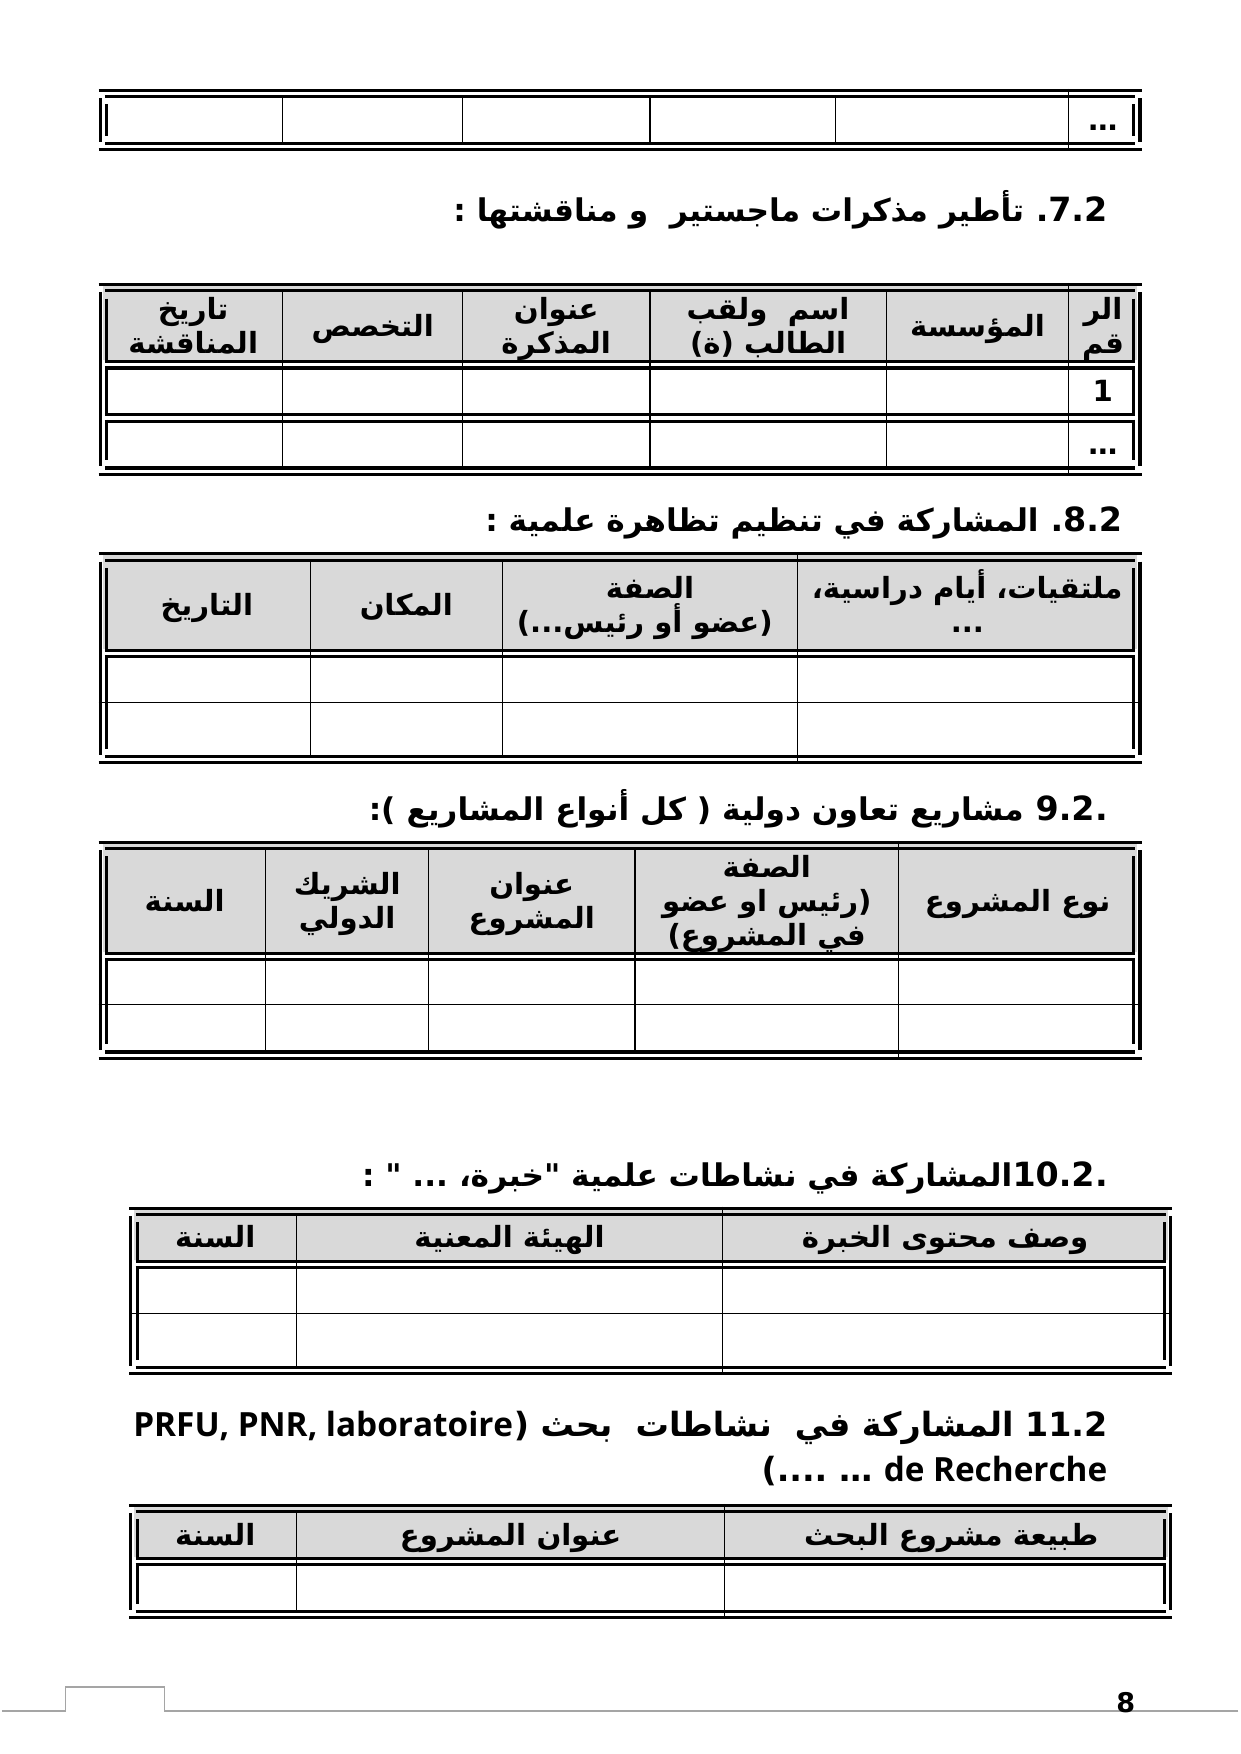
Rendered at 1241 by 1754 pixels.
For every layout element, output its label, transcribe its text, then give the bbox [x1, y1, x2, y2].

table_cell [103, 413, 282, 466]
table_cell [429, 961, 634, 1004]
table_cell [297, 1269, 722, 1313]
table_cell [887, 416, 1068, 420]
table_cell [283, 370, 462, 413]
table_cell [651, 98, 835, 142]
table_cell [283, 423, 462, 466]
table_cell [103, 92, 283, 142]
table_cell [636, 961, 898, 1004]
table_header السنة [134, 1507, 296, 1557]
table_cell [836, 98, 1068, 142]
table_cell [266, 961, 428, 1004]
table_cell [311, 658, 502, 702]
table_header عنوان المذكرة [463, 292, 649, 360]
table_cell [103, 952, 265, 1004]
table_header عنوان المشروع [429, 850, 634, 952]
table_cell [283, 98, 462, 142]
table_cell [463, 370, 649, 413]
table_cell [725, 1557, 1168, 1610]
table_cell [311, 703, 502, 755]
list 11.2 المشاركة في نشاطات بحث (PRFU, PNR, laboratoire de Recherche … ....) [118, 1400, 1107, 1491]
table_header وصف محتوى الخبرة [723, 1210, 1168, 1260]
table_header التاريخ [103, 555, 310, 649]
list 7.2. تأطير مذكرات ماجستير و مناقشتها : [118, 190, 1107, 229]
table_header التخصص [283, 292, 462, 360]
text 8.2. المشاركة في تنظيم تظاهرة علمية : [118, 501, 1122, 540]
table_header الشريك الدولي [266, 850, 428, 952]
table_cell [103, 649, 310, 702]
table_header طبيعة مشروع البحث [725, 1507, 1168, 1557]
table_header الهيئة المعنية [297, 1216, 722, 1260]
list .9.2 مشاريع تعاون دولية ( كل أنواع المشاريع ): [118, 789, 1107, 828]
table_header السنة [134, 1210, 296, 1260]
table_cell … [1069, 413, 1137, 466]
table_header الرقم [1069, 286, 1137, 360]
table_header اسم ولقب الطالب (ة) [651, 292, 886, 360]
table_header المكان [311, 562, 502, 649]
table_header تاريخ المناقشة [103, 286, 283, 360]
table_header السنة [103, 844, 266, 952]
table_cell [297, 1314, 722, 1366]
table_cell [887, 370, 1068, 413]
table_header المؤسسة [887, 292, 1068, 360]
table_cell [723, 1314, 1168, 1366]
table_header الصفة (عضو أو رئيس...) [503, 562, 797, 649]
table_cell [134, 1557, 296, 1610]
table_cell [798, 703, 1137, 755]
table_cell [103, 360, 282, 413]
table_cell [266, 1005, 428, 1050]
table_cell [463, 416, 649, 420]
table_cell [429, 1005, 634, 1050]
table_cell [103, 1005, 265, 1050]
table_cell [798, 649, 1137, 702]
table_cell [651, 416, 886, 420]
table_header نوع المشروع [899, 844, 1137, 952]
table_cell [636, 1005, 898, 1050]
table_cell [723, 1260, 1168, 1313]
table_header عنوان المشروع [297, 1513, 724, 1557]
table_cell [503, 703, 797, 755]
table_cell [297, 1566, 724, 1610]
table_cell [134, 1314, 296, 1366]
table_cell [899, 952, 1137, 1004]
list .10.2المشاركة في نشاطات علمية "خبرة، ... " : [118, 1155, 1107, 1194]
table_cell [651, 423, 886, 466]
table_cell [887, 423, 1068, 466]
table_cell [463, 98, 649, 142]
table_cell [503, 658, 797, 702]
table_cell 1 [1069, 360, 1137, 413]
table_cell [899, 1005, 1137, 1050]
table_header الصفة (رئيس او عضو في المشروع) [636, 850, 898, 952]
table_cell [283, 416, 462, 420]
table_cell [103, 703, 310, 755]
table_cell [134, 1260, 296, 1313]
table_cell [651, 370, 886, 413]
table_cell … [1069, 92, 1137, 142]
table_header ملتقيات، أيام دراسية، ... [798, 555, 1137, 649]
table_cell [463, 423, 649, 466]
